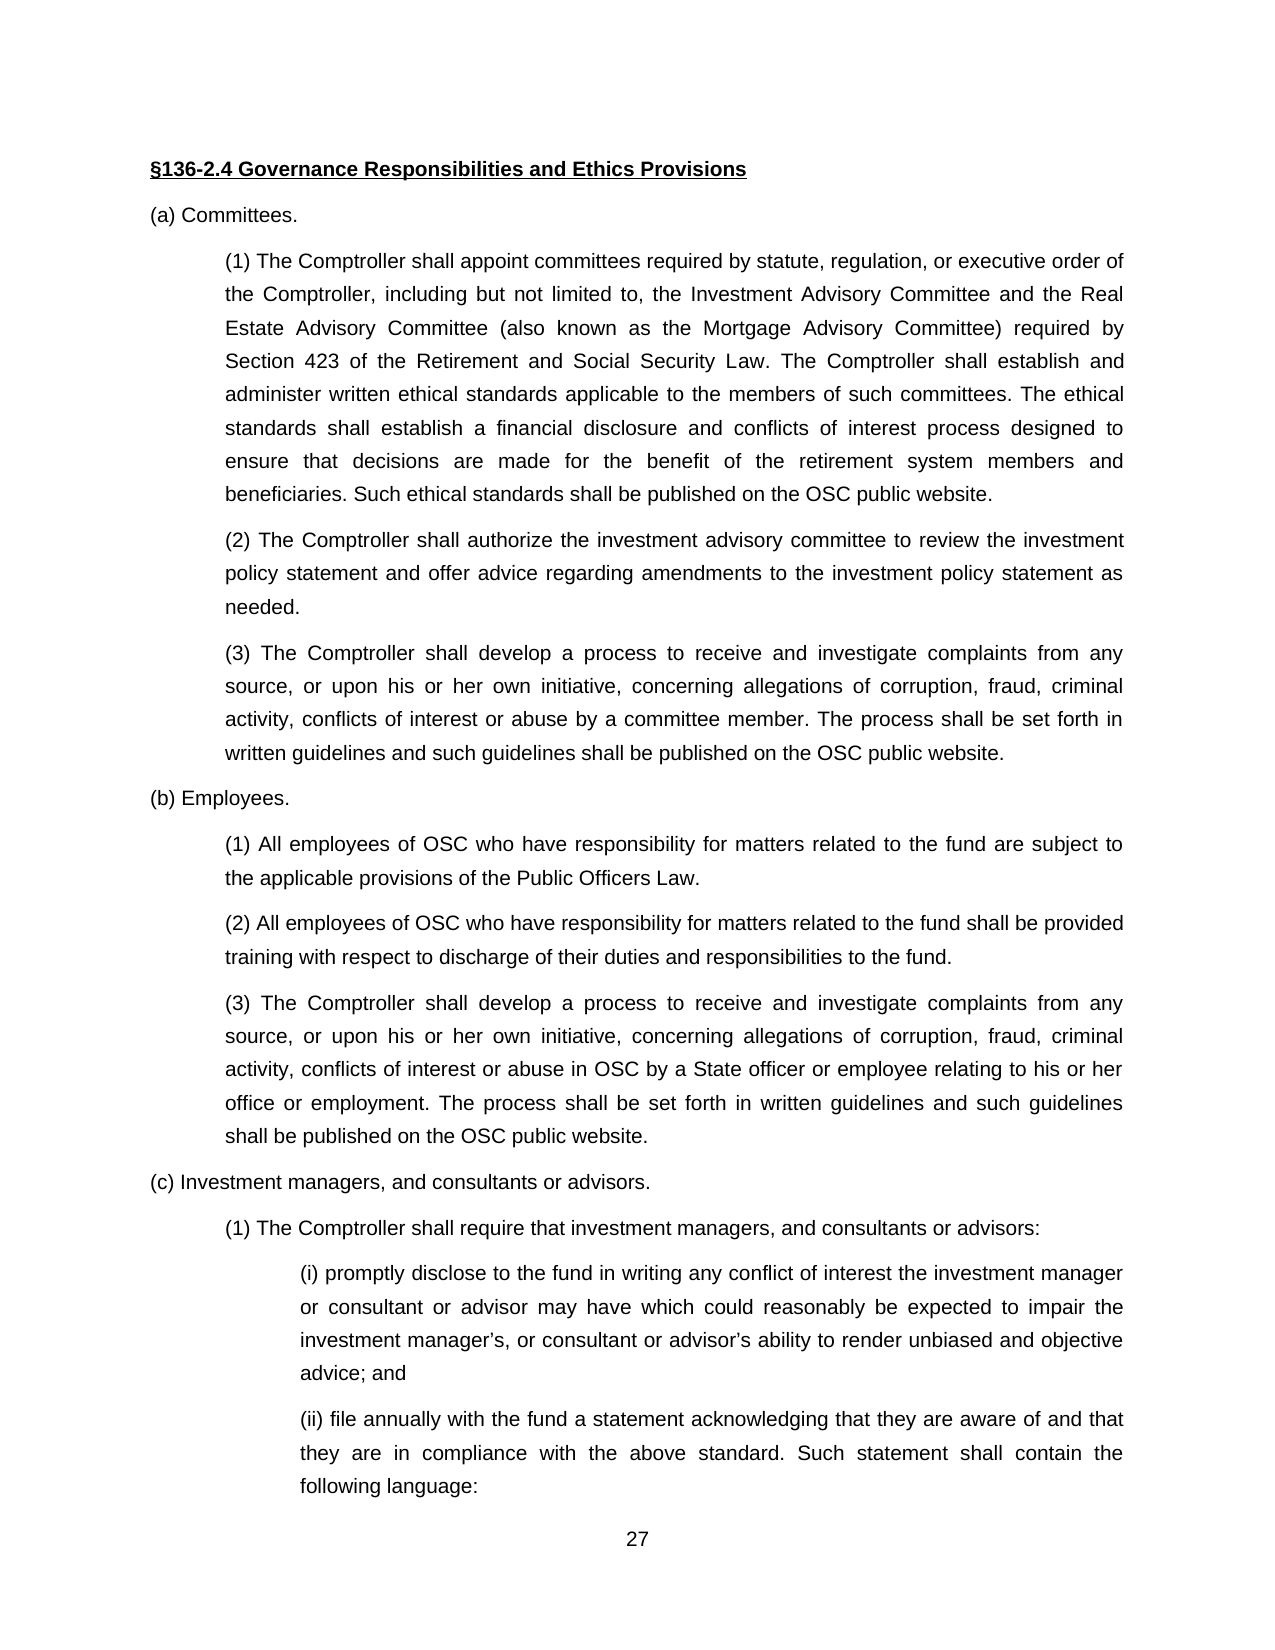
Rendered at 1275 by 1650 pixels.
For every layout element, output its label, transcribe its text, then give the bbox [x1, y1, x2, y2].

text (1) The Comptroller shall appoint committees required by statute, regulation, or executive order of the Comptroller, including but not limited to, the Investment Advisory Committee and the Real Estate Advisory Committee (also known as the Mortgage Advisory Committee) required by Section 423 of the Retirement and Social Security Law. The Comptroller shall establish and administer written ethical standards applicable to the members of such committees. The ethical standards shall establish a financial disclosure and conflicts of interest process designed to ensure that decisions are made for the benefit of the retirement system members and beneficiaries. Such ethical standards shall be published on the OSC public website. [225, 242, 1125, 508]
text (a) Committees. [150, 196, 1125, 229]
text (1) All employees of OSC who have responsibility for matters related to the fund are subject to the applicable provisions of the Public Officers Law. [225, 825, 1125, 892]
text (3) The Comptroller shall develop a process to receive and investigate complaints from any source, or upon his or her own initiative, concerning allegations of corruption, fraud, criminal activity, conflicts of interest or abuse in OSC by a State officer or employee relating to his or her office or employment. The process shall be set forth in written guidelines and such guidelines shall be published on the OSC public website. [225, 983, 1125, 1150]
text (1) The Comptroller shall require that investment managers, and consultants or advisors: [225, 1208, 1125, 1242]
text (ii) file annually with the fund a statement acknowledging that they are aware of and that they are in compliance with the above standard. Such statement shall contain the following language: [300, 1400, 1125, 1500]
text (i) promptly disclose to the fund in writing any conflict of interest the investment manager or consultant or advisor may have which could reasonably be expected to impair the investment manager’s, or consultant or advisor’s ability to render unbiased and objective advice; and [300, 1254, 1125, 1387]
text (2) All employees of OSC who have responsibility for matters related to the fund shall be provided training with respect to discharge of their duties and responsibilities to the fund. [225, 904, 1125, 971]
text (2) The Comptroller shall authorize the investment advisory committee to review the investment policy statement and offer advice regarding amendments to the investment policy statement as needed. [225, 521, 1125, 621]
text (b) Employees. [150, 779, 1125, 812]
text (3) The Comptroller shall develop a process to receive and investigate complaints from any source, or upon his or her own initiative, concerning allegations of corruption, fraud, criminal activity, conflicts of interest or abuse by a committee member. The process shall be set forth in written guidelines and such guidelines shall be published on the OSC public website. [225, 633, 1125, 767]
text §136-2.4 Governance Responsibilities and Ethics Provisions [150, 150, 1125, 183]
text (c) Investment managers, and consultants or advisors. [150, 1162, 1125, 1196]
